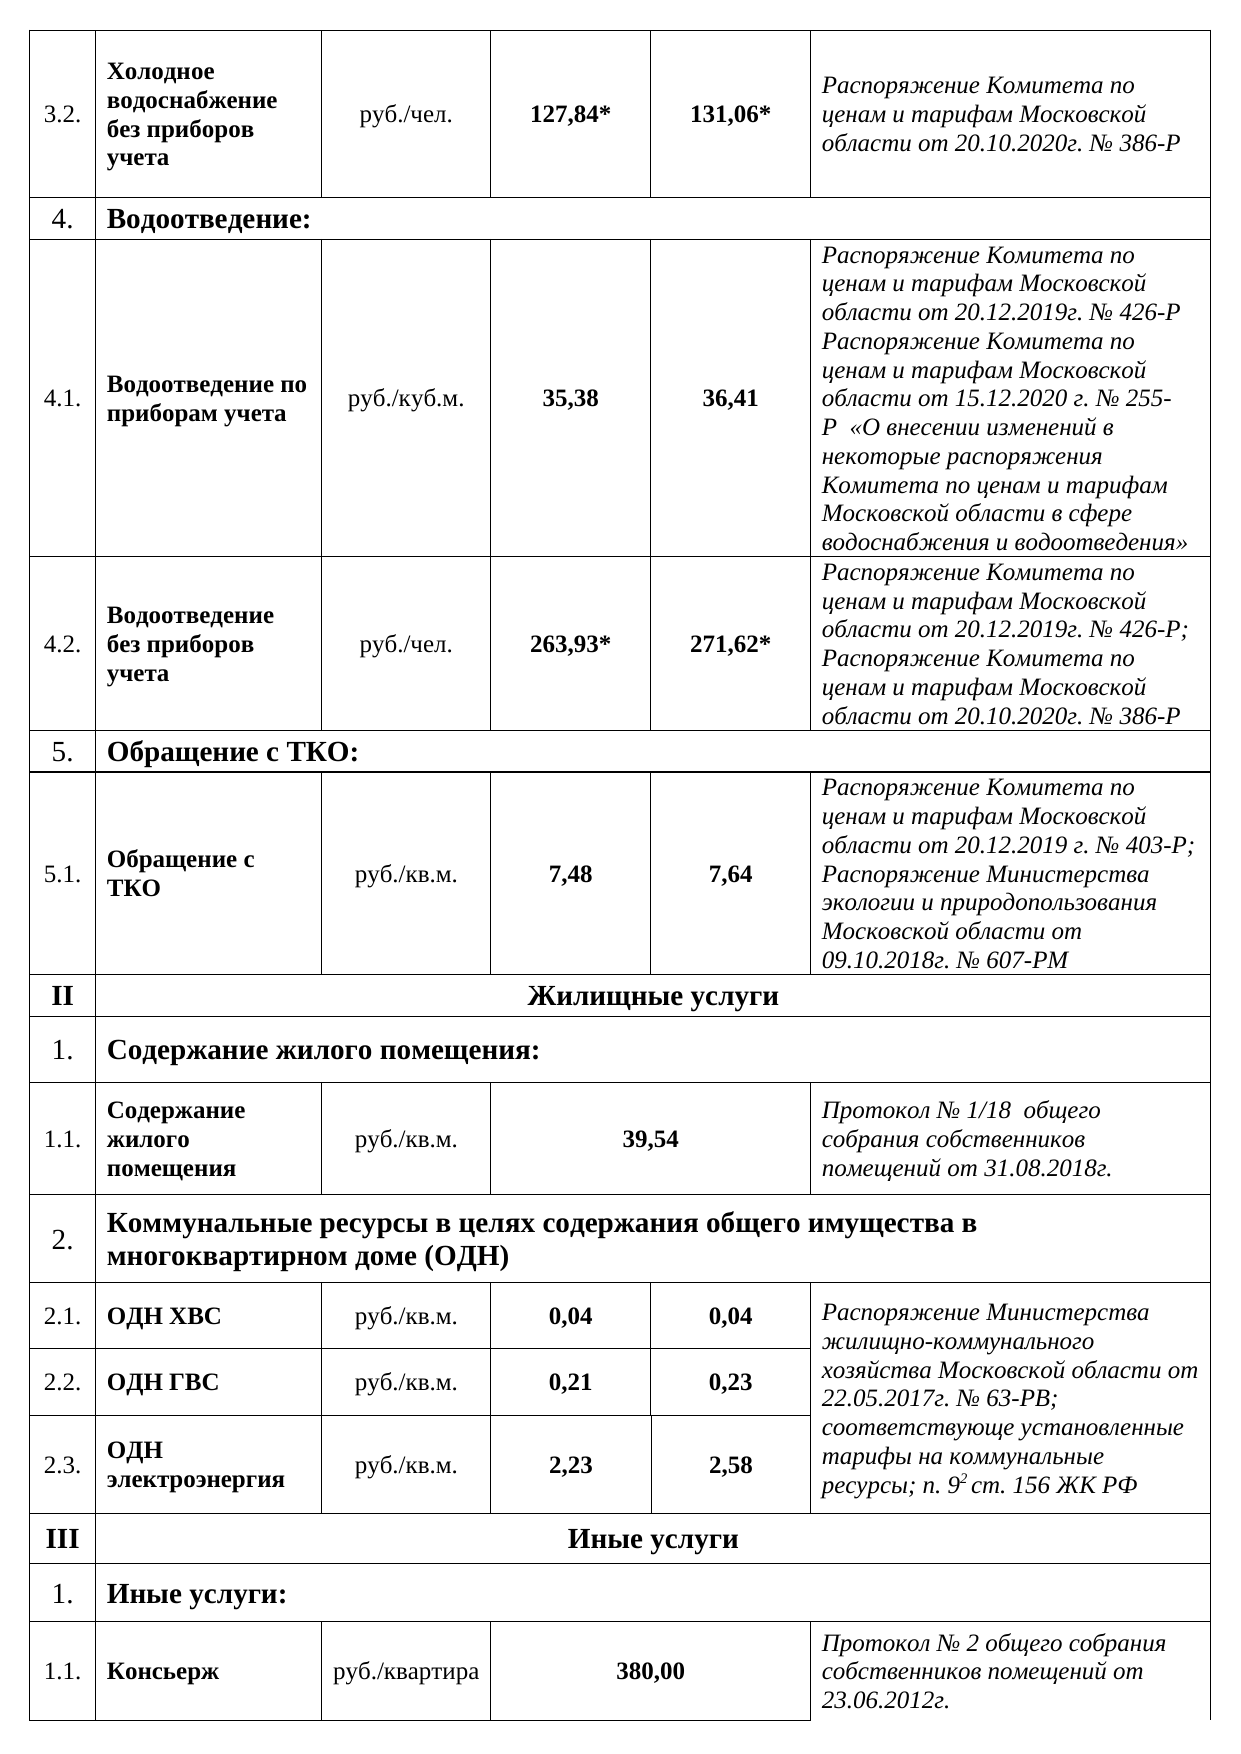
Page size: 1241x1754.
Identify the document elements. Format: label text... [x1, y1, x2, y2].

table_cell Содержание жилого помещения: [96, 1017, 1210, 1082]
table_cell Распоряжение Комитета по ценам и тарифам Московской области от 20.10.2020г. № 386-Р [811, 31, 1210, 197]
table_cell 1.1. [30, 1083, 95, 1194]
table_cell 7,48 [491, 773, 650, 974]
table_cell 39,54 [491, 1083, 810, 1194]
table_cell 0,21 [491, 1349, 650, 1414]
table_cell руб./кв.м. [322, 1416, 490, 1513]
table_cell Распоряжение Министерства жилищно-коммунального хозяйства Московской области от г. № 63-РВ; соответствующе установленные тарифы на коммунальные ресурсы; п. 92 ст. 156 ЖК РФ [811, 1283, 1210, 1513]
table_cell 5. [30, 731, 95, 771]
table_cell 0,04 [491, 1283, 650, 1347]
table_cell ОДН электроэнергия [96, 1416, 321, 1513]
table_cell II [30, 975, 95, 1016]
table_cell ОДН ХВС [96, 1283, 321, 1347]
table_cell 2. [30, 1195, 95, 1282]
table_cell руб./чел. [322, 557, 490, 729]
table_cell руб./квартира [322, 1622, 490, 1719]
table_cell III [30, 1514, 95, 1563]
table_cell руб./куб.м. [322, 240, 490, 556]
table_cell Иные услуги [96, 1514, 1210, 1563]
table_cell руб./кв.м. [322, 1349, 490, 1414]
table_cell Консьерж [96, 1622, 321, 1719]
table_cell 35,38 [491, 240, 650, 556]
table_cell 36,41 [651, 240, 810, 556]
table_cell Иные услуги: [96, 1564, 1210, 1621]
table_cell 7,64 [651, 773, 810, 974]
table_cell 5.1. [30, 773, 95, 974]
table_cell 271,62* [651, 557, 810, 729]
table_cell 4.1. [30, 240, 95, 556]
table_cell руб./чел. [322, 31, 490, 197]
table_cell 131,06* [651, 31, 810, 197]
table_cell Коммунальные ресурсы в целях содержания общего имущества в многоквартирном доме (ОДН) [96, 1195, 1210, 1282]
table_cell 1. [30, 1017, 95, 1082]
table_cell Водоотведение по приборам учета [96, 240, 321, 556]
table_cell Водоотведение: [96, 198, 1210, 239]
table_cell 2.1. [30, 1283, 95, 1347]
table_cell Жилищные услуги [96, 975, 1210, 1016]
table_cell 4.2. [30, 557, 95, 729]
table_cell Протокол № 1/18 общего собрания собственников помещений от 31.08.2018г. [811, 1083, 1210, 1194]
table_cell Обращение с ТКО: [96, 731, 1210, 771]
table_cell Протокол № 2 общего собрания собственников помещений от 23.06.2012г. [811, 1622, 1210, 1719]
table_cell 0,04 [651, 1283, 810, 1347]
table_cell Обращение с ТКО [96, 773, 321, 974]
table_cell 1.1. [30, 1622, 95, 1719]
table_cell Холодное водоснабжение без приборов учета [96, 31, 321, 197]
table_cell 1. [30, 1564, 95, 1621]
table_cell Содержание жилого помещения [96, 1083, 321, 1194]
table_cell 380,00 [491, 1622, 810, 1719]
table_cell руб./кв.м. [322, 1283, 490, 1347]
table_cell 4. [30, 198, 95, 239]
table_cell 2.3. [30, 1416, 95, 1513]
table_cell 2.2. [30, 1349, 95, 1414]
table_cell ОДН ГВС [96, 1349, 321, 1414]
table_cell руб./кв.м. [322, 1083, 490, 1194]
table_cell Водоотведение без приборов учета [96, 557, 321, 729]
table_cell 263,93* [491, 557, 650, 729]
table_cell 3.2. [30, 31, 95, 197]
table_cell руб./кв.м. [322, 773, 490, 974]
table_cell Распоряжение Комитета по ценам и тарифам Московской области от 20.12.2019г. № 426-Р; Распоряжение Комитета по ценам и тарифам Московской области от 20.10.2020г. № 386-Р [811, 557, 1210, 729]
table_cell 2,58 [652, 1416, 810, 1513]
table_cell 0,23 [651, 1349, 810, 1414]
table_cell 2,23 [491, 1416, 651, 1513]
table_cell Распоряжение Комитета по ценам и тарифам Московской области от 20.12.2019 г. № 403-Р; Распоряжение Министерства экологии и природопользования Московской области от 09.10.2018г. № 607-РМ [811, 773, 1210, 974]
table_cell 127,84* [491, 31, 650, 197]
